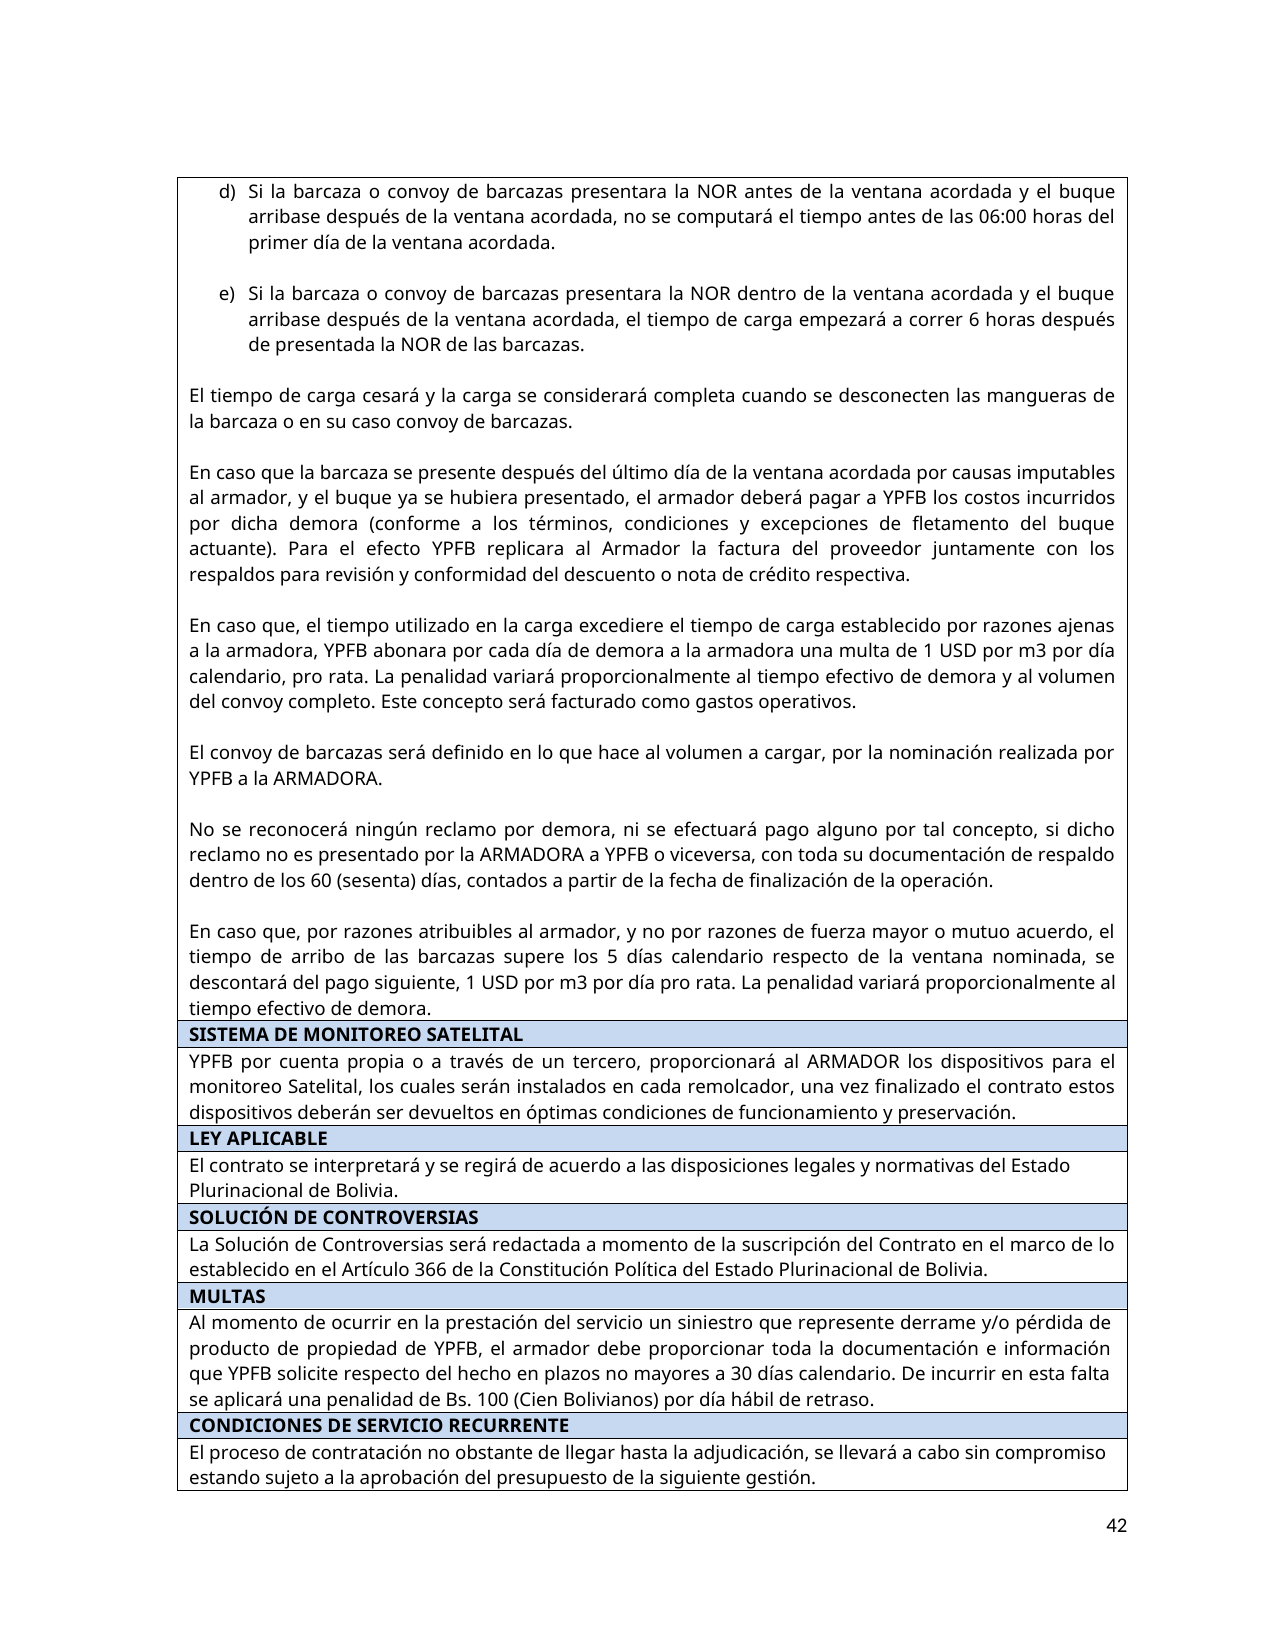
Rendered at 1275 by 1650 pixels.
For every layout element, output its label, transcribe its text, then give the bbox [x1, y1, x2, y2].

table_cell SISTEMA DE MONITOREO SATELITAL [178, 1021, 1127, 1047]
table_cell El contrato se interpretará y se regirá de acuerdo a las disposiciones legales y normativas del Estado Plurinacional de Bolivia. [178, 1152, 1127, 1203]
table_cell La Solución de Controversias será redactada a momento de la suscripción del Contrato en el marco de lo establecido en el Artículo 366 de la Constitución Política del Estado Plurinacional de Bolivia. [178, 1231, 1127, 1282]
table_cell SOLUCIÓN DE CONTROVERSIAS [178, 1204, 1127, 1230]
table_cell Al momento de ocurrir en la prestación del servicio un siniestro que represente derrame y/o pérdida de producto de propiedad de YPFB, el armador debe proporcionar toda la documentación e información que YPFB solicite respecto del hecho en plazos no mayores a 30 días calendario. De incurrir en esta falta se aplicará una penalidad de Bs. 100 (Cien Bolivianos) por día hábil de retraso. [178, 1310, 1127, 1412]
table_cell YPFB por cuenta propia o a través de un tercero, proporcionará al ARMADOR los dispositivos para el monitoreo Satelital, los cuales serán instalados en cada remolcador, una vez finalizado el contrato estos dispositivos deberán ser devueltos en óptimas condiciones de funcionamiento y preservación. [178, 1048, 1127, 1124]
table_cell LEY APLICABLE [178, 1126, 1127, 1151]
table_cell CONDICIONES DE SERVICIO RECURRENTE [178, 1413, 1127, 1438]
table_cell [178, 178, 1127, 1020]
table_cell El proceso de contratación no obstante de llegar hasta la adjudicación, se llevará a cabo sin compromiso estando sujeto a la aprobación del presupuesto de la siguiente gestión. [178, 1439, 1127, 1490]
table_cell MULTAS [178, 1283, 1127, 1308]
